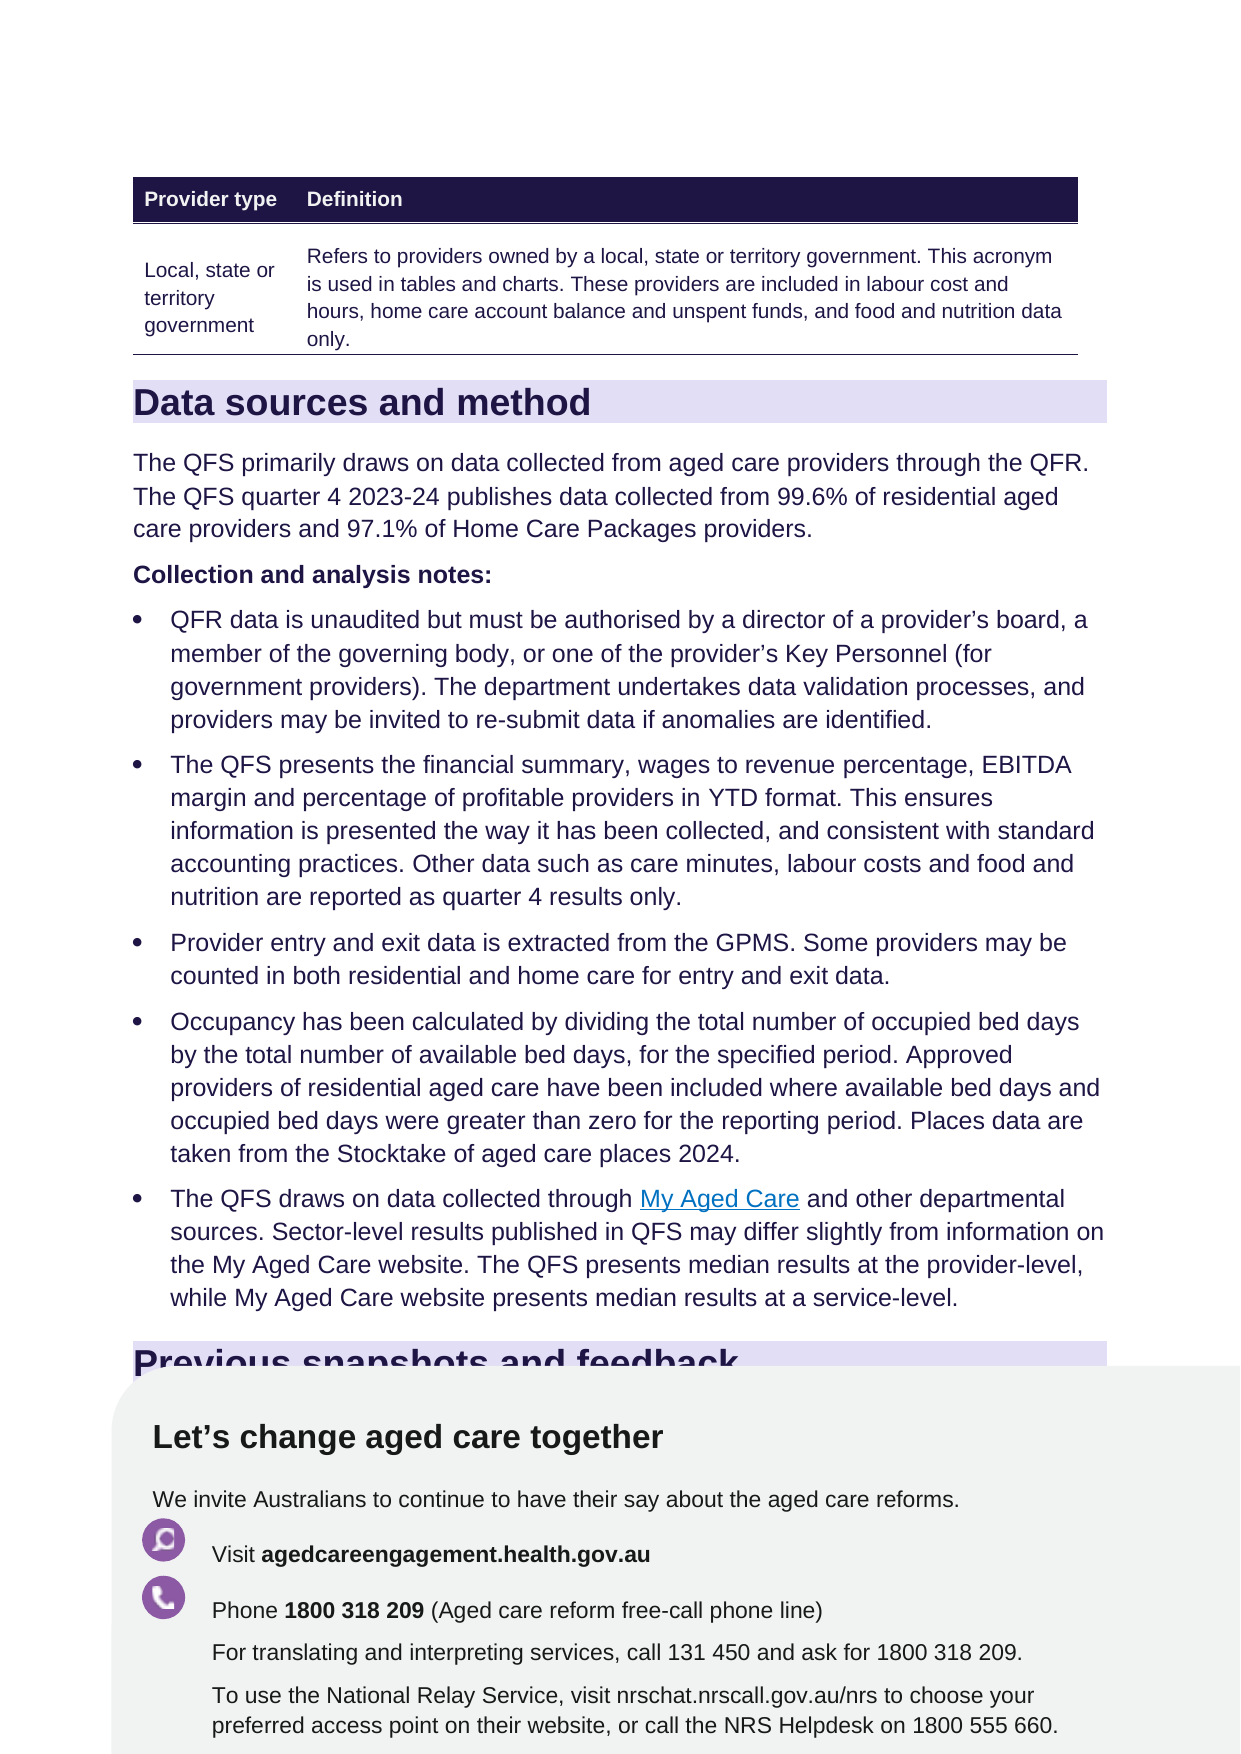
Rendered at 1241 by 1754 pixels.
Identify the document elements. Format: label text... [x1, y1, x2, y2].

subtitle Previous snapshots and feedback [133, 1341, 1107, 1381]
list Occupancy has been calculated by dividing the total number of occupied bed days by the total number of available bed days, for the specified period. Approved providers of residential aged care have been included where available bed days and occupied bed days were greater than zero for the reporting period. Places data are taken from the Stocktake of aged care places 2024. [133, 1007, 1107, 1167]
text The QFS primarily draws on data collected from aged care providers through the QFR. The QFS quarter 4 2023-24 publishes data collected from 99.6% of residential aged care providers and 97.1% of Home Care Packages providers. [133, 448, 1107, 543]
text Collection and analysis notes: [133, 560, 1107, 589]
subtitle Data sources and method [133, 380, 1107, 423]
table_cell Refers to providers owned by a local, state or territory government. This acronym is used in tables and charts. These providers are included in labour cost and hours, home care account balance and unspent funds, and food and nutrition data only. [295, 224, 1078, 354]
table_cell Local, state or territory government [133, 224, 295, 354]
list QFR data is unaudited but must be authorised by a director of a provider’s board, a member of the governing body, or one of the provider’s Key Personnel (for government providers). The department undertakes data validation processes, and providers may be invited to re-submit data if anomalies are identified. [133, 606, 1107, 733]
list The QFS presents the financial summary, wages to revenue percentage, EBITDA margin and percentage of profitable providers in YTD format. This ensures information is presented the way it has been collected, and consistent with standard accounting practices. Other data such as care minutes, labour costs and food and nutrition are reported as quarter 4 results only. [133, 750, 1107, 911]
list The QFS draws on data collected through My Aged Care and other departmental sources. Sector-level results published in QFS may differ slightly from information on the My Aged Care website. The QFS presents median results at the provider-level, while My Aged Care website presents median results at a service-level. [133, 1184, 1107, 1312]
table_header Definition [295, 178, 1078, 222]
table_header Provider type [133, 178, 295, 222]
list Provider entry and exit data is extracted from the GPMS. Some providers may be counted in both residential and home care for entry and exit data. [133, 928, 1107, 990]
